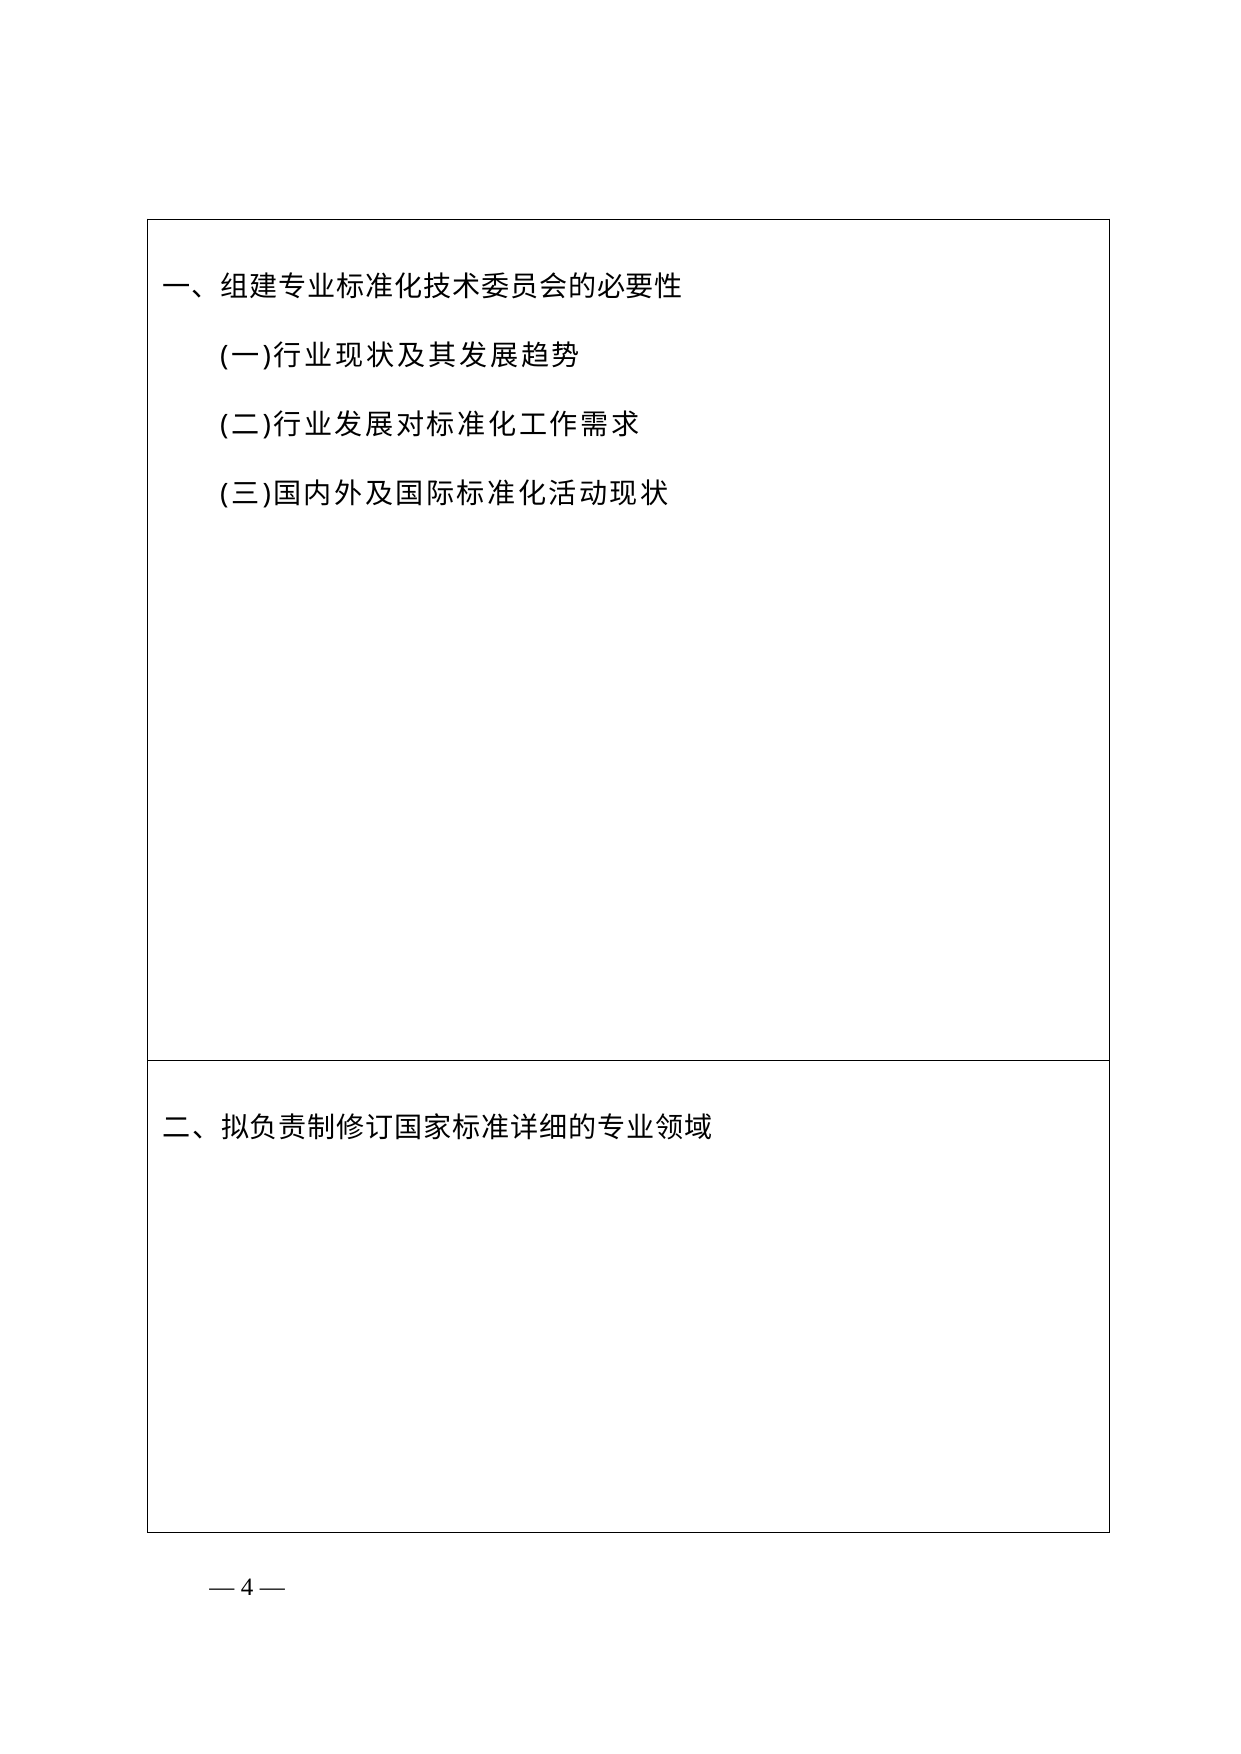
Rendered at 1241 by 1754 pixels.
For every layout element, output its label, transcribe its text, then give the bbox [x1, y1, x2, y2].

table_cell 二、拟负责制修订国家标准详细的专业领域 [148, 1061, 1109, 1532]
table_header 一、组建专业标准化技术委员会的必要性 (一)行业现状及其发展趋势 (二)行业发展对标准化工作需求 (三)国内外及国际标准化活动现状 [148, 220, 1109, 1060]
